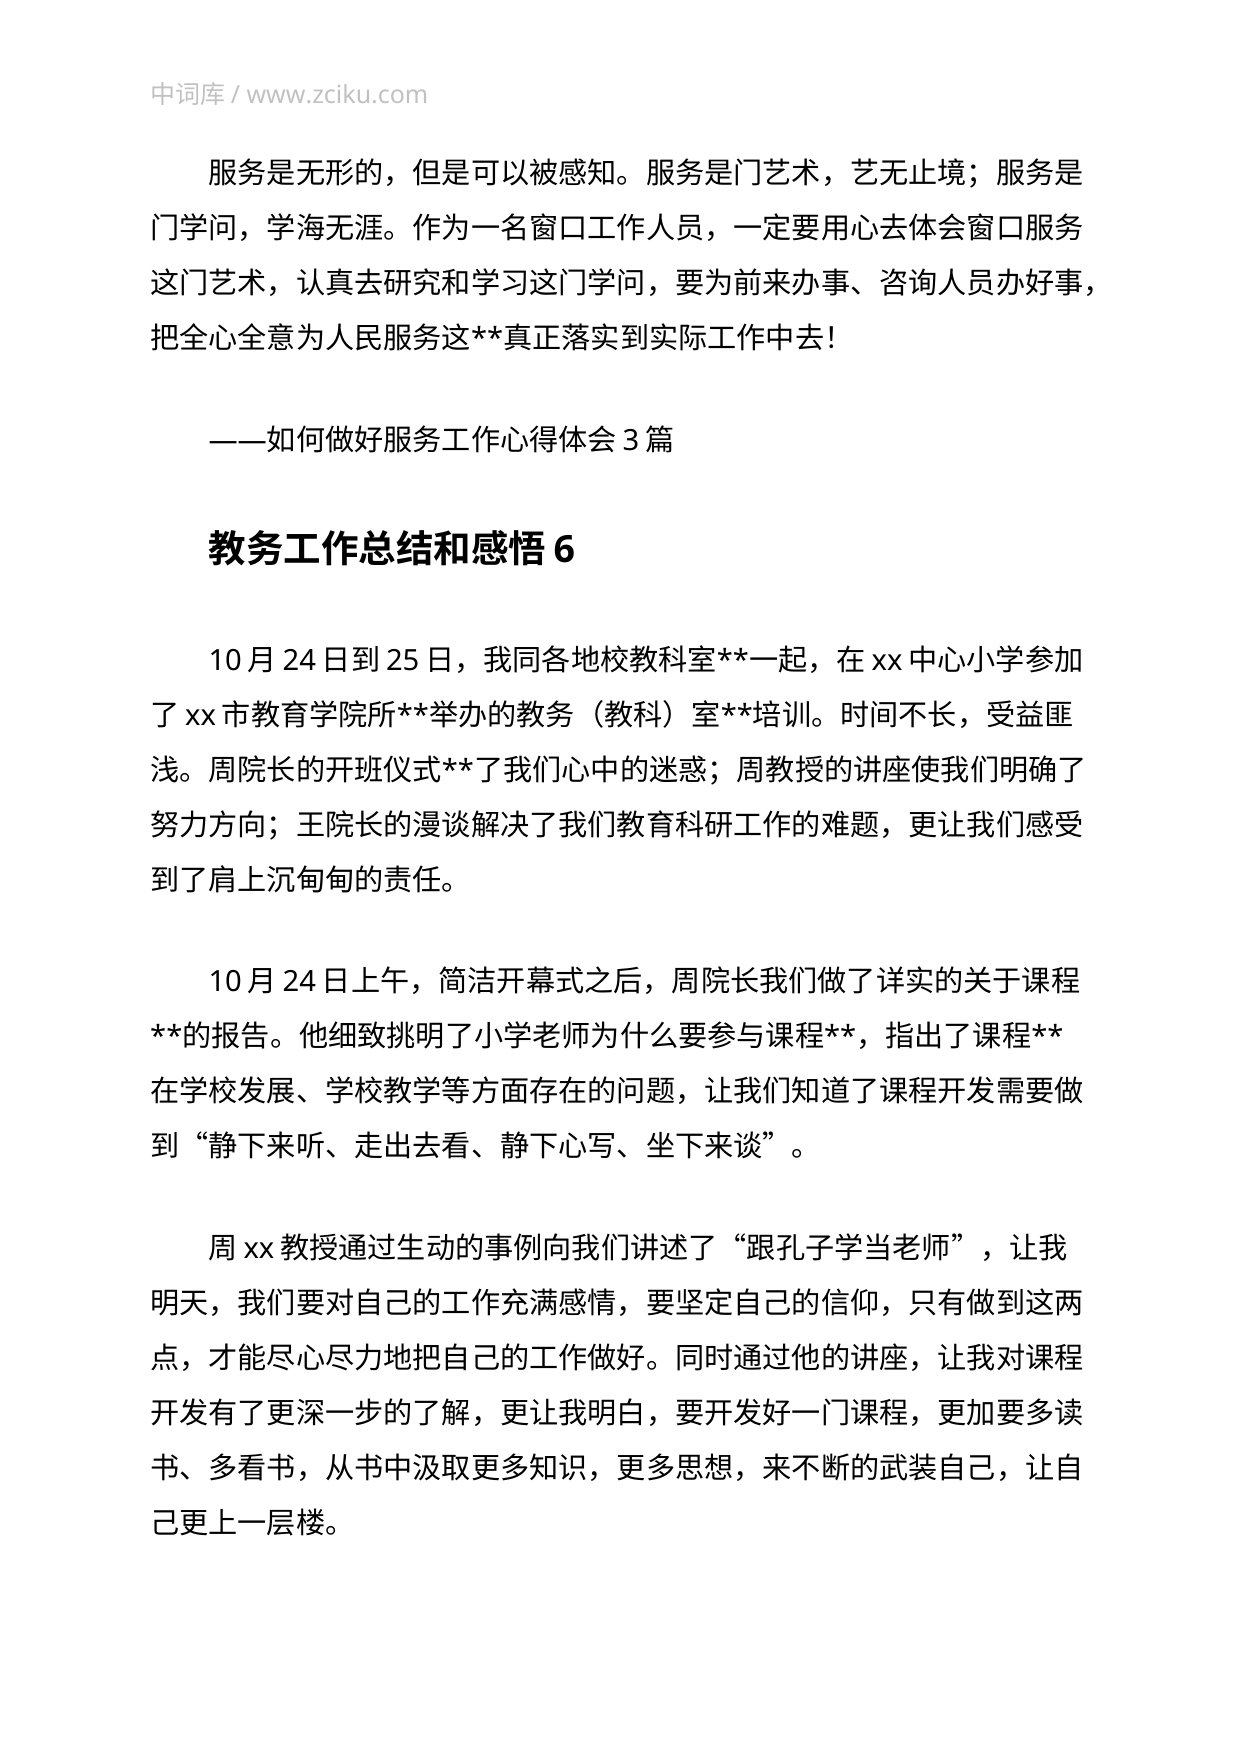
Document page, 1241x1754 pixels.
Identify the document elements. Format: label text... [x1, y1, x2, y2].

text 10月24日上午，简洁开幕式之后，周院长我们做了详实的关于课程**的报告。他细致挑明了小学老师为什么要参与课程**，指出了课程**在学校发展、学校教学等方面存在的问题，让我们知道了课程开发需要做到“静下来听、走出去看、静下心写、坐下来谈”。 [150, 958, 1090, 1165]
text 周xx教授通过生动的事例向我们讲述了“跟孔子学当老师”，让我明天，我们要对自己的工作充满感情，要坚定自己的信仰，只有做到这两点，才能尽心尽力地把自己的工作做好。同时通过他的讲座，让我对课程开发有了更深一步的了解，更让我明白，要开发好一门课程，更加要多读书、多看书，从书中汲取更多知识，更多思想，来不断的武装自己，让自己更上一层楼。 [150, 1224, 1090, 1541]
text 10月24日到25日，我同各地校教科室**一起，在xx中心小学参加了xx市教育学院所**举办的教务（教科）室**培训。时间不长，受益匪浅。周院长的开班仪式**了我们心中的迷惑；周教授的讲座使我们明确了努力方向；王院长的漫谈解决了我们教育科研工作的难题，更让我们感受到了肩上沉甸甸的责任。 [150, 636, 1090, 898]
text ——如何做好服务工作心得体会3篇 [150, 417, 1090, 459]
text 服务是无形的，但是可以被感知。服务是门艺术，艺无止境；服务是门学问，学海无涯。作为一名窗口工作人员，一定要用心去体会窗口服务这门艺术，认真去研究和学习这门学问，要为前来办事、咨询人员办好事，把全心全意为人民服务这**真正落实到实际工作中去！ [150, 150, 1090, 357]
text 教务工作总结和感悟6 [150, 519, 1090, 573]
